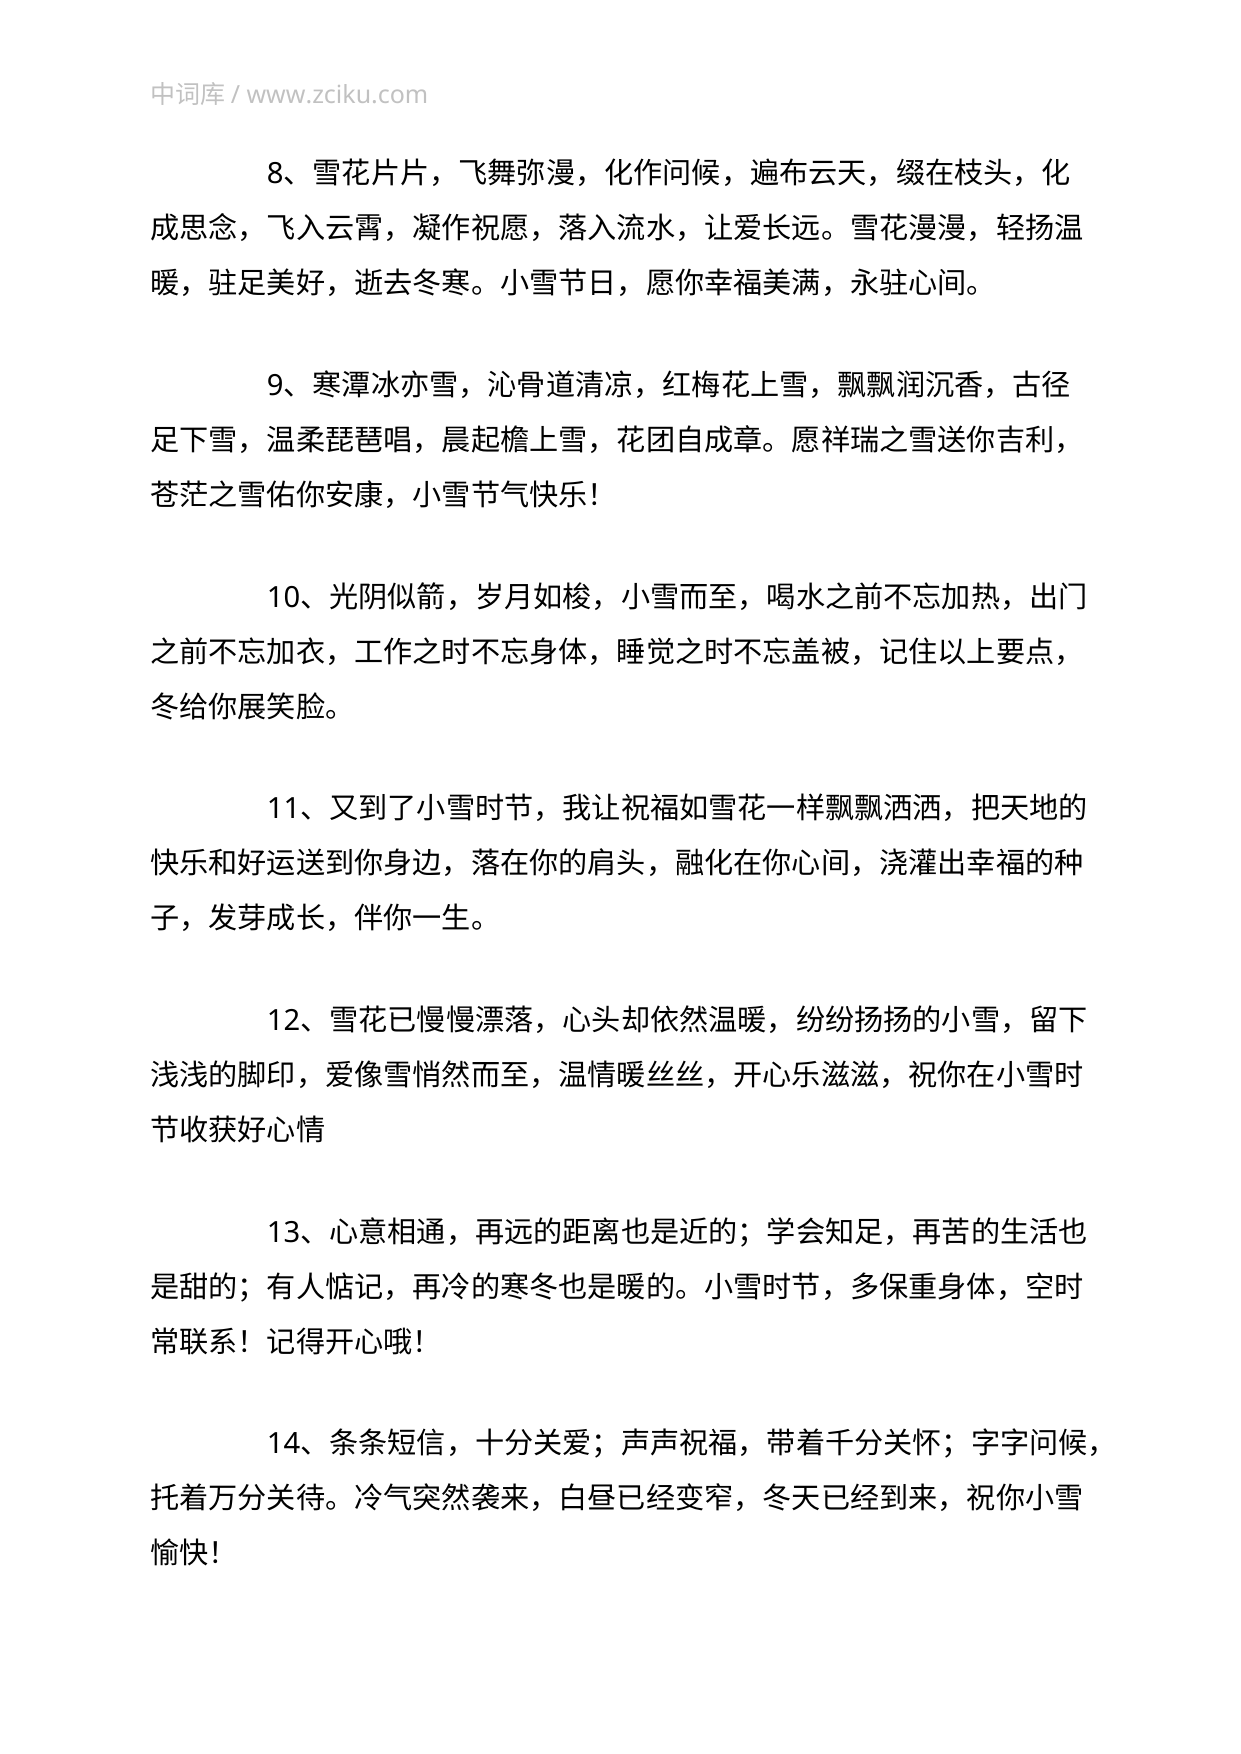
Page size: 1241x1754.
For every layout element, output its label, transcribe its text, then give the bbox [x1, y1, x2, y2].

text 8、雪花片片，飞舞弥漫，化作问候，遍布云天，缀在枝头，化成思念，飞入云霄，凝作祝愿，落入流水，让爱长远。雪花漫漫，轻扬温暖，驻足美好，逝去冬寒。小雪节日，愿你幸福美满，永驻心间。 [150, 150, 1090, 302]
text 11、又到了小雪时节，我让祝福如雪花一样飘飘洒洒，把天地的快乐和好运送到你身边，落在你的肩头，融化在你心间，浇灌出幸福的种子，发芽成长，伴你一生。 [150, 785, 1090, 937]
text 9、寒潭冰亦雪，沁骨道清凉，红梅花上雪，飘飘润沉香，古径足下雪，温柔琵琶唱，晨起檐上雪，花团自成章。愿祥瑞之雪送你吉利，苍茫之雪佑你安康，小雪节气快乐！ [150, 362, 1090, 514]
text 12、雪花已慢慢漂落，心头却依然温暖，纷纷扬扬的小雪，留下浅浅的脚印，爱像雪悄然而至，温情暖丝丝，开心乐滋滋，祝你在小雪时节收获好心情 [150, 997, 1090, 1149]
text 13、心意相通，再远的距离也是近的；学会知足，再苦的生活也是甜的；有人惦记，再冷的寒冬也是暖的。小雪时节，多保重身体，空时常联系！记得开心哦！ [150, 1208, 1090, 1361]
text 10、光阴似箭，岁月如梭，小雪而至，喝水之前不忘加热，出门之前不忘加衣，工作之时不忘身体，睡觉之时不忘盖被，记住以上要点，冬给你展笑脸。 [150, 573, 1090, 726]
text 14、条条短信，十分关爱；声声祝福，带着千分关怀；字字问候，托着万分关待。冷气突然袭来，白昼已经变窄，冬天已经到来，祝你小雪愉快！ [150, 1420, 1090, 1572]
